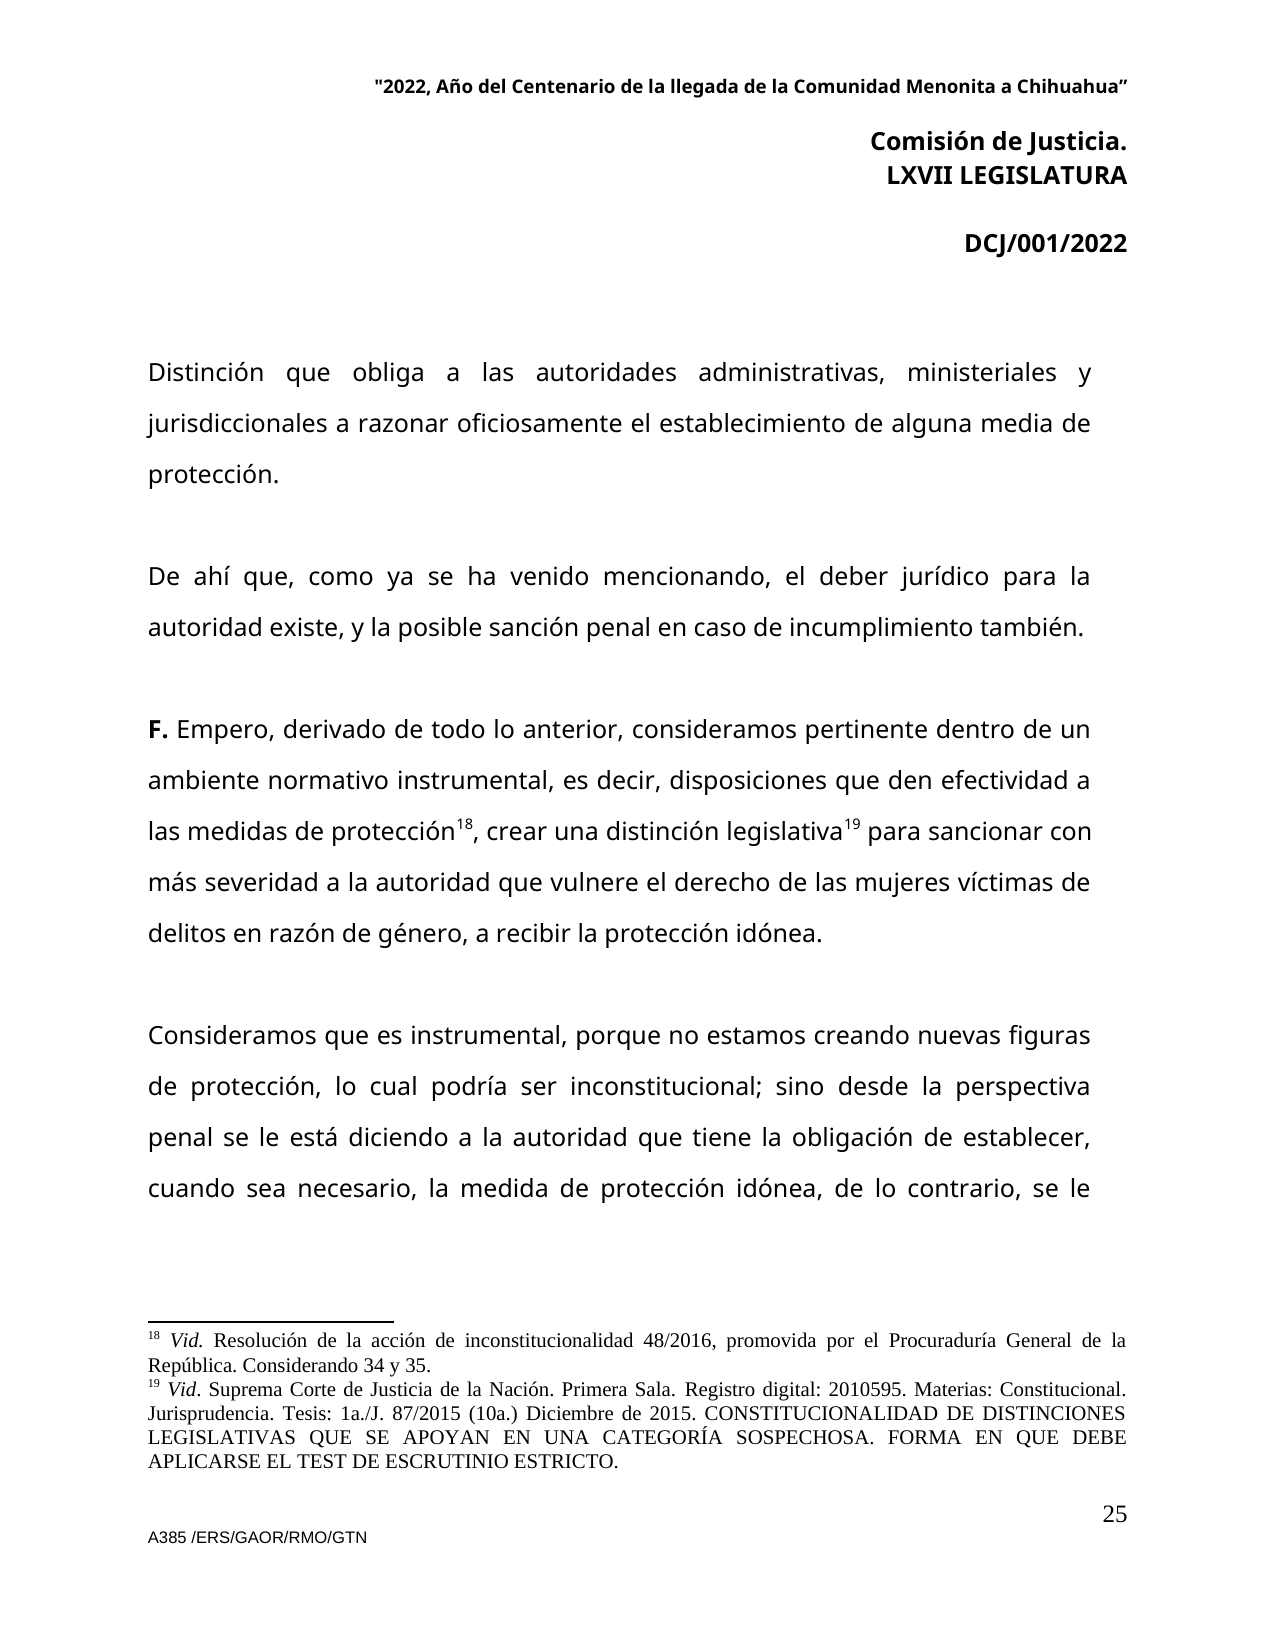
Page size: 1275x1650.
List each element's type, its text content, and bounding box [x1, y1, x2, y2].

text Distinción que obliga a las autoridades administrativas, ministeriales y jurisdiccionales a razonar oficiosamente el establecimiento de alguna media de protección. [148, 354, 1092, 491]
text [148, 1018, 1092, 1205]
text De ahí que, como ya se ha venido mencionando, el deber jurídico para la autoridad existe, y la posible sanción penal en caso de incumplimiento también. [148, 558, 1092, 644]
text F. Empero, derivado de todo lo anterior, consideramos pertinente dentro de un ambiente normativo instrumental, es decir, disposiciones que den efectividad a las medidas de protección, crear una distinción legislativa para sancionar con más severidad a la autoridad que vulnere el derecho de las mujeres víctimas de delitos en razón de género, a recibir la protección idónea. [148, 712, 1092, 950]
